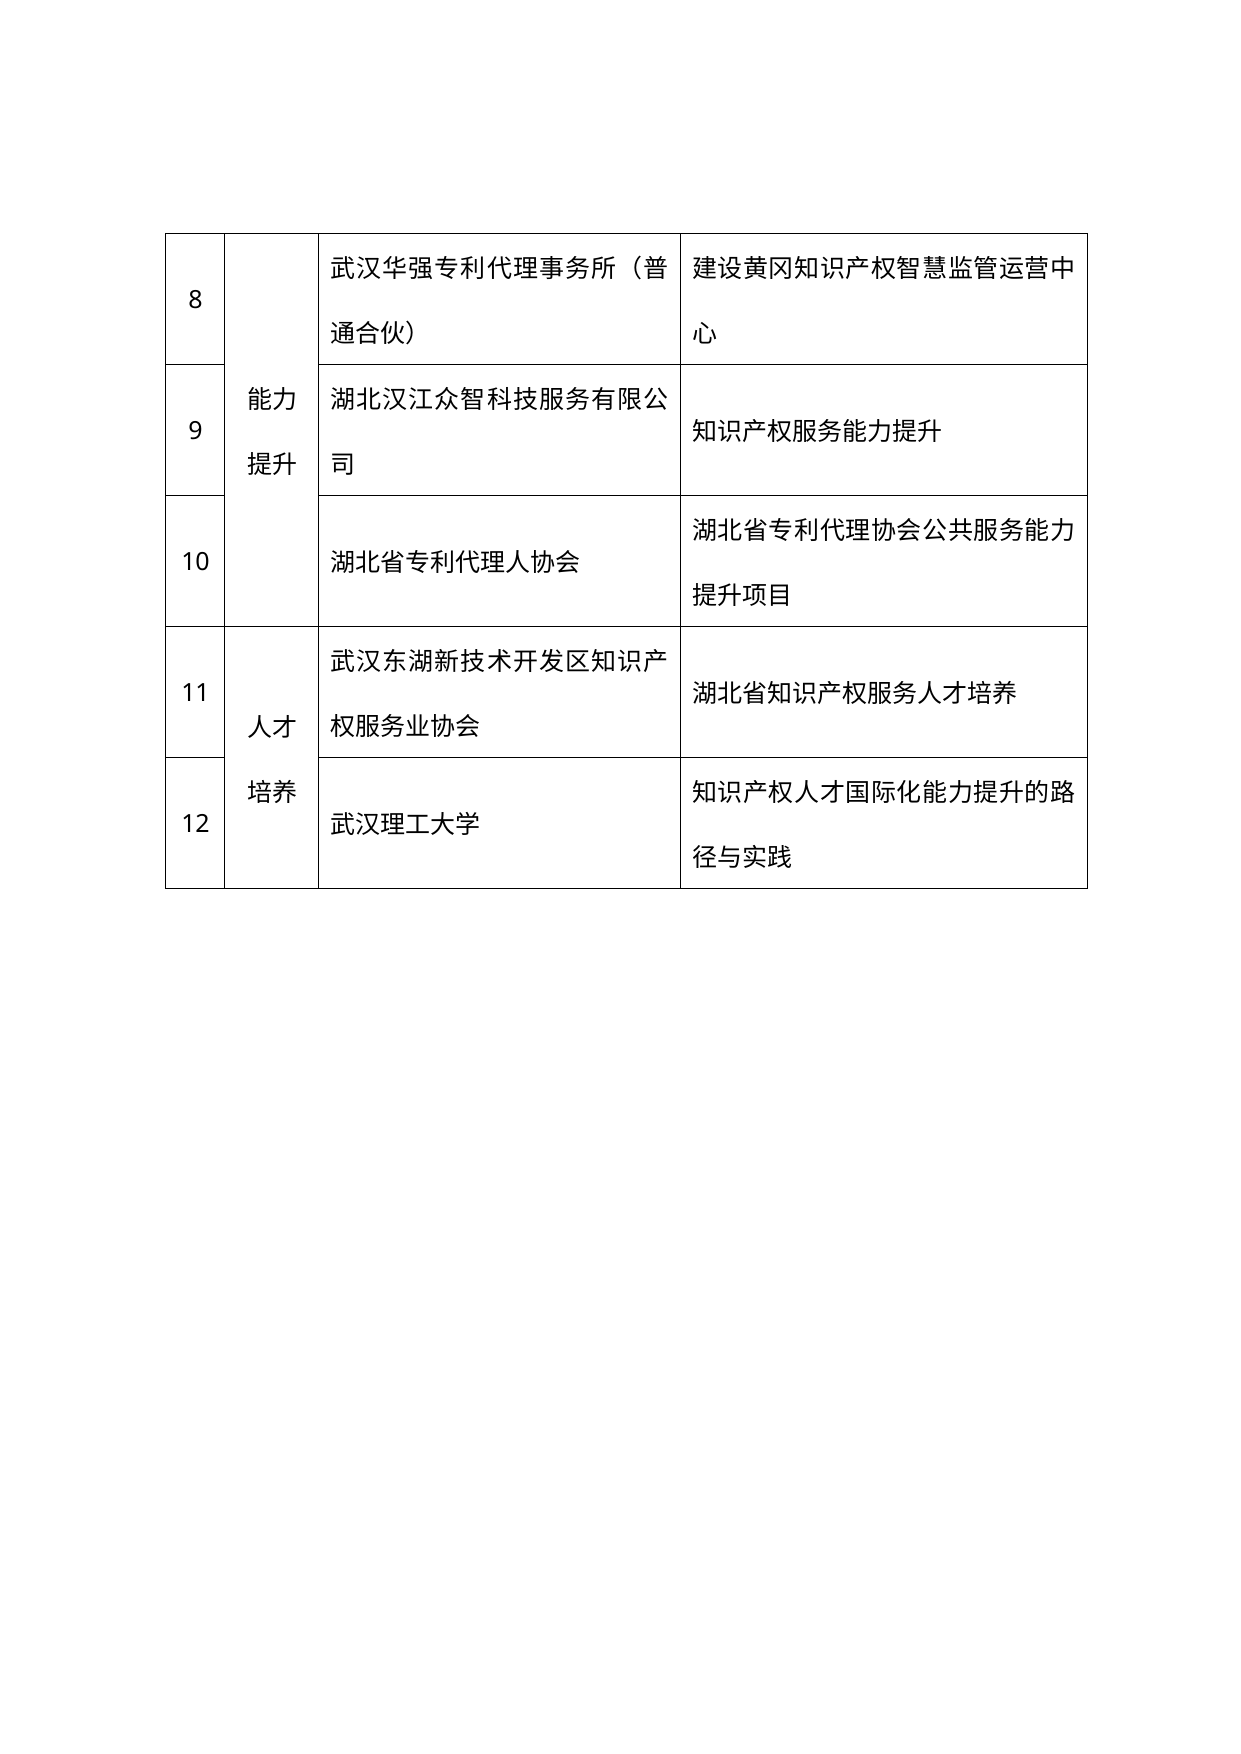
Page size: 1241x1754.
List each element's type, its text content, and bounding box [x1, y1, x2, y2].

table_cell 能力提升 [225, 234, 318, 626]
table_cell 12 [166, 758, 224, 888]
table_cell 人才培养 [225, 627, 318, 888]
table_cell 湖北省专利代理协会公共服务能力提升项目 [681, 496, 1087, 626]
table_cell 8 [166, 234, 224, 364]
table_cell 武汉东湖新技术开发区知识产权服务业协会 [319, 627, 680, 757]
table_cell 知识产权人才国际化能力提升的路径与实践 [681, 758, 1087, 888]
table_cell 武汉理工大学 [319, 758, 680, 888]
table_cell 9 [166, 365, 224, 495]
table_cell 湖北汉江众智科技服务有限公司 [319, 365, 680, 495]
table_cell 知识产权服务能力提升 [681, 365, 1087, 495]
table_cell 湖北省知识产权服务人才培养 [681, 627, 1087, 757]
table_cell 湖北省专利代理人协会 [319, 496, 680, 626]
table_cell 武汉华强专利代理事务所（普通合伙） [319, 234, 680, 364]
table_cell 建设黄冈知识产权智慧监管运营中心 [681, 234, 1087, 364]
table_cell 11 [166, 627, 224, 757]
table_cell 10 [166, 496, 224, 626]
